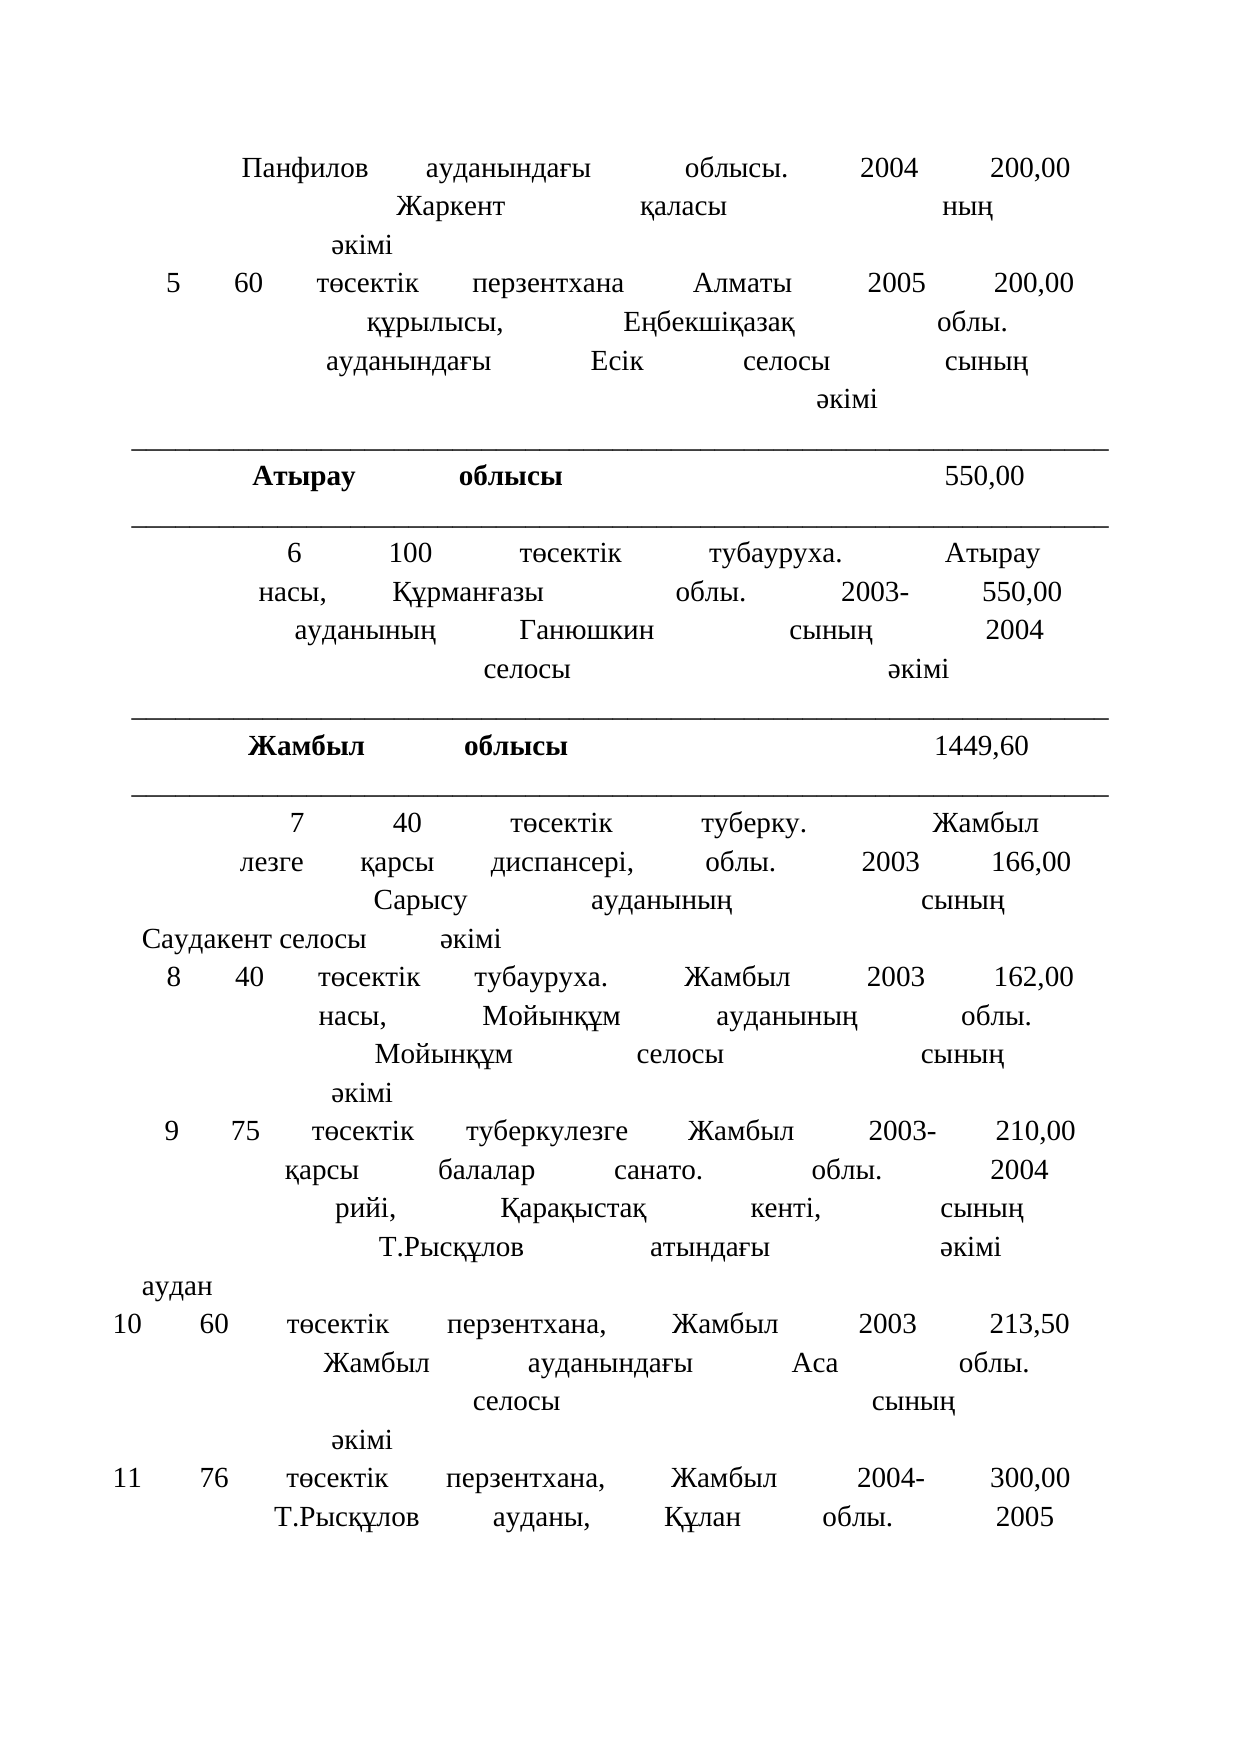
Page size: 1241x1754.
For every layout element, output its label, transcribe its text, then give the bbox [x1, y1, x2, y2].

text 5 60 төсектiк перзентхана Алматы 2005 200,00 құрылысы, Еңбекшіқазақ облы. ауданындағы Есiк селосы сының әкiмi ___________________________________________________________________ Атырау облысы 550,00 ___________________________________________________________________ 6 100 төсектiк тубауруха. Атырау насы, Құрманғазы облы. 2003- 550,00 ауданының Ганюшкин сының 2004 селосы әкімі ___________________________________________________________________ Жамбыл облысы 1449,60 ___________________________________________________________________ 7 40 төсектiк туберку. Жамбыл лезге қарсы диспансерi, облы. 2003 166,00 Сарысу ауданының сының Саудакент селосы әкiмi [112, 266, 1128, 954]
text 10 60 төсектiк перзентхана, Жамбыл 2003 213,50 Жамбыл ауданындағы Аса облы. селосы сының әкiмi [112, 1306, 1128, 1455]
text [112, 1460, 1128, 1532]
text 8 40 төсектiк тубауруха. Жамбыл 2003 162,00 насы, Мойынқұм ауданының облы. Мойынқұм селосы сының әкiмi [112, 959, 1128, 1108]
text 9 75 төсектiк туберкулезге Жамбыл 2003- 210,00 қарсы балалар санато. облы. 2004 рийi, Қарақыстақ кентi, сының Т.Рысқұлов атындағы әкімі аудан [112, 1113, 1128, 1301]
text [112, 150, 1128, 261]
